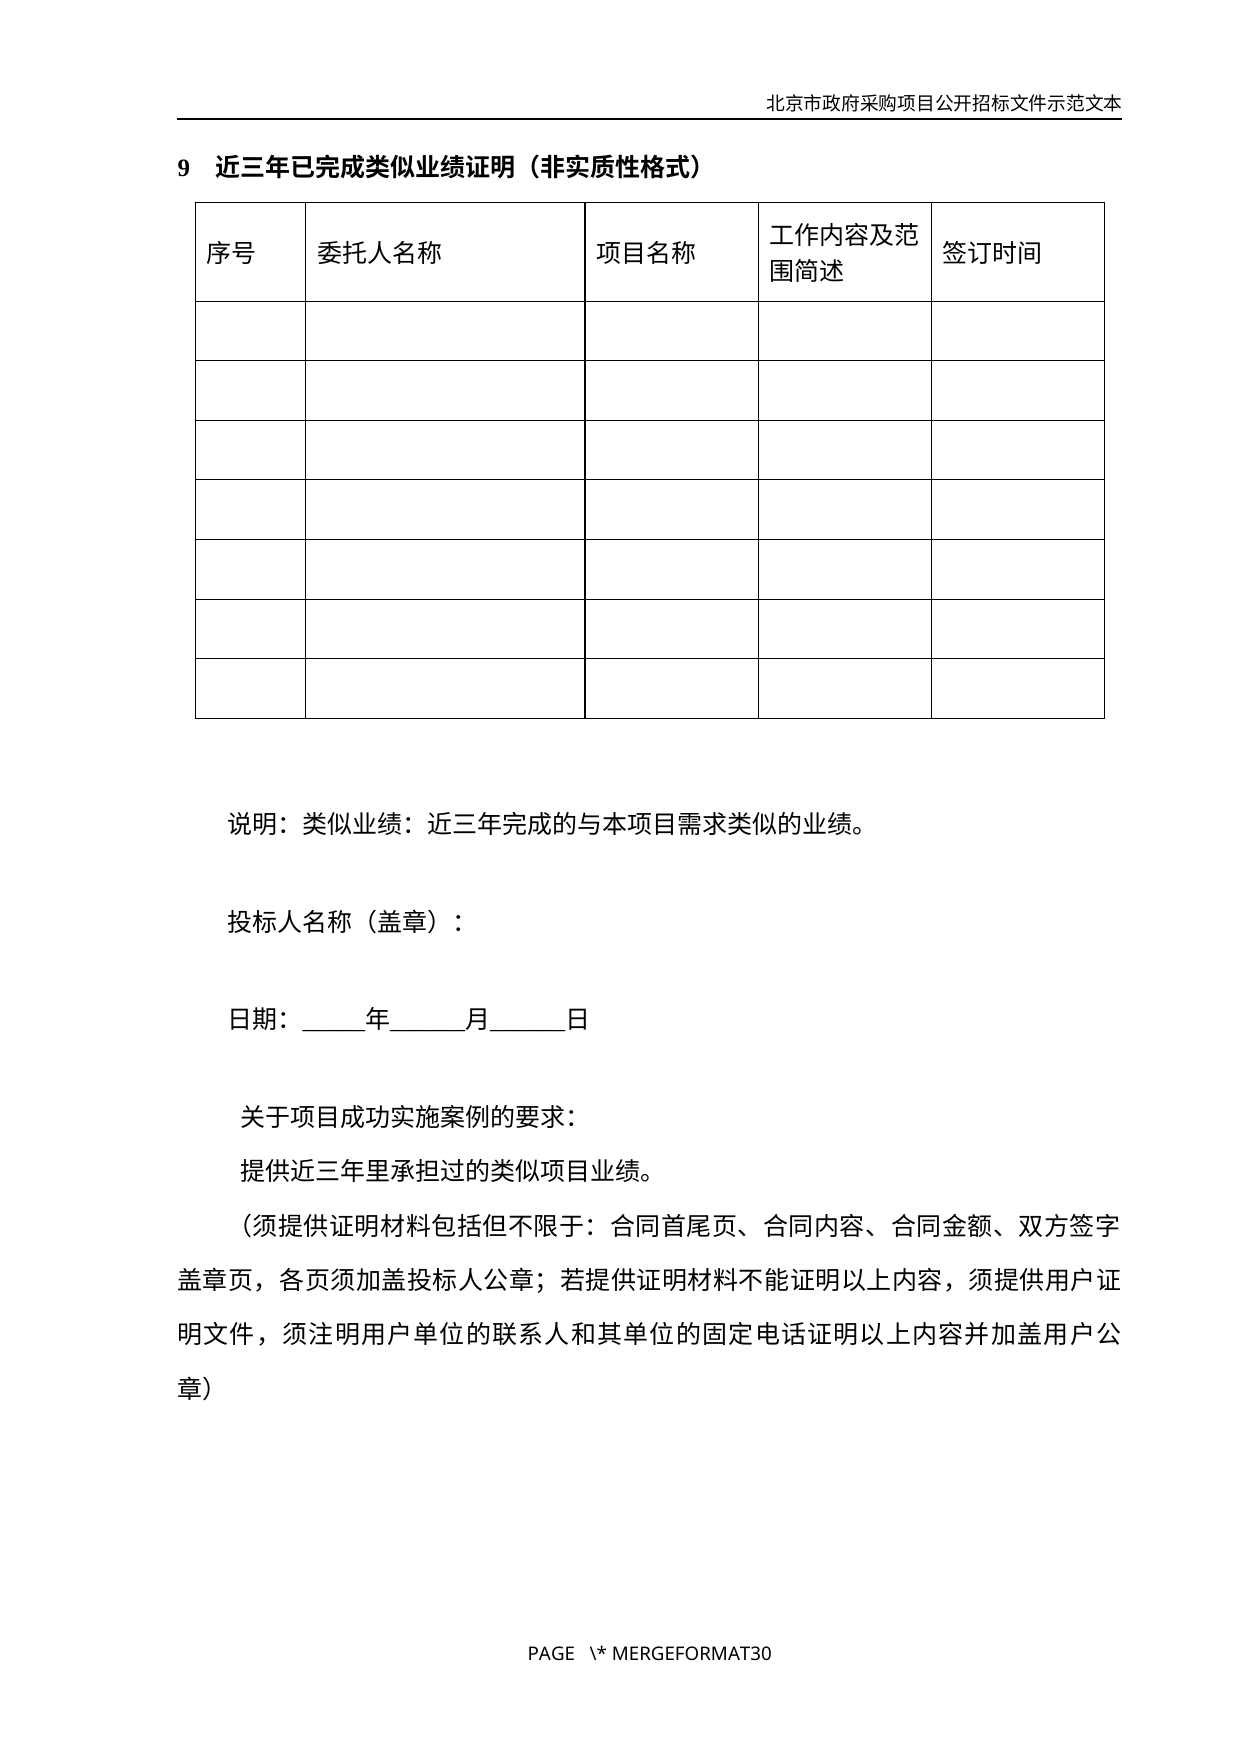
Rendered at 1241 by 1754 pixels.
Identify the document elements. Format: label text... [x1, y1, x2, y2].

table_cell [586, 361, 758, 420]
text （须提供证明材料包括但不限于：合同首尾页、合同内容、合同金额、双方签字盖章页，各页须加盖投标人公章；若提供证明材料不能证明以上内容，须提供用户证明文件，须注明用户单位的联系人和其单位的固定电话证明以上内容并加盖用户公章） [177, 1206, 1122, 1406]
table_header 签订时间 [932, 203, 1104, 301]
table_cell [586, 600, 758, 658]
table_cell [932, 659, 1104, 718]
table_cell [759, 600, 931, 658]
table_cell [306, 659, 584, 718]
text 说明：类似业绩：近三年完成的与本项目需求类似的业绩。 [177, 805, 1122, 841]
table_cell [196, 540, 305, 598]
table_header 委托人名称 [306, 203, 584, 301]
text 提供近三年里承担过的类似项目业绩。 [177, 1152, 1122, 1188]
table_cell [196, 600, 305, 658]
table_cell [196, 361, 305, 420]
table_cell [306, 540, 584, 598]
table_cell [586, 540, 758, 598]
list 近三年已完成类似业绩证明（非实质性格式） [177, 148, 1122, 184]
table_cell [932, 361, 1104, 420]
table_cell [306, 361, 584, 420]
table_cell [196, 421, 305, 479]
table_cell [759, 540, 931, 598]
text 关于项目成功实施案例的要求： [177, 1097, 1122, 1134]
table_cell [306, 302, 584, 360]
text 投标人名称（盖章）： [177, 902, 1122, 939]
table_cell [932, 480, 1104, 539]
table_cell [759, 361, 931, 420]
table_cell [586, 480, 758, 539]
table_cell [932, 302, 1104, 360]
table_cell [759, 421, 931, 479]
table_header 序号 [196, 203, 305, 301]
table_cell [759, 302, 931, 360]
table_cell [932, 540, 1104, 598]
table_header 项目名称 [586, 203, 758, 301]
text 日期：_____年______月______日 [177, 1000, 1122, 1036]
table_cell [306, 421, 584, 479]
table_cell [932, 421, 1104, 479]
table_cell [586, 302, 758, 360]
table_cell [306, 600, 584, 658]
table_cell [196, 480, 305, 539]
table_cell [586, 421, 758, 479]
table_cell [196, 302, 305, 360]
table_cell [932, 600, 1104, 658]
table_cell [306, 480, 584, 539]
table_cell [759, 480, 931, 539]
table_cell [586, 659, 758, 718]
table_cell [196, 659, 305, 718]
table_header 工作内容及范围简述 [759, 203, 931, 301]
table_cell [759, 659, 931, 718]
